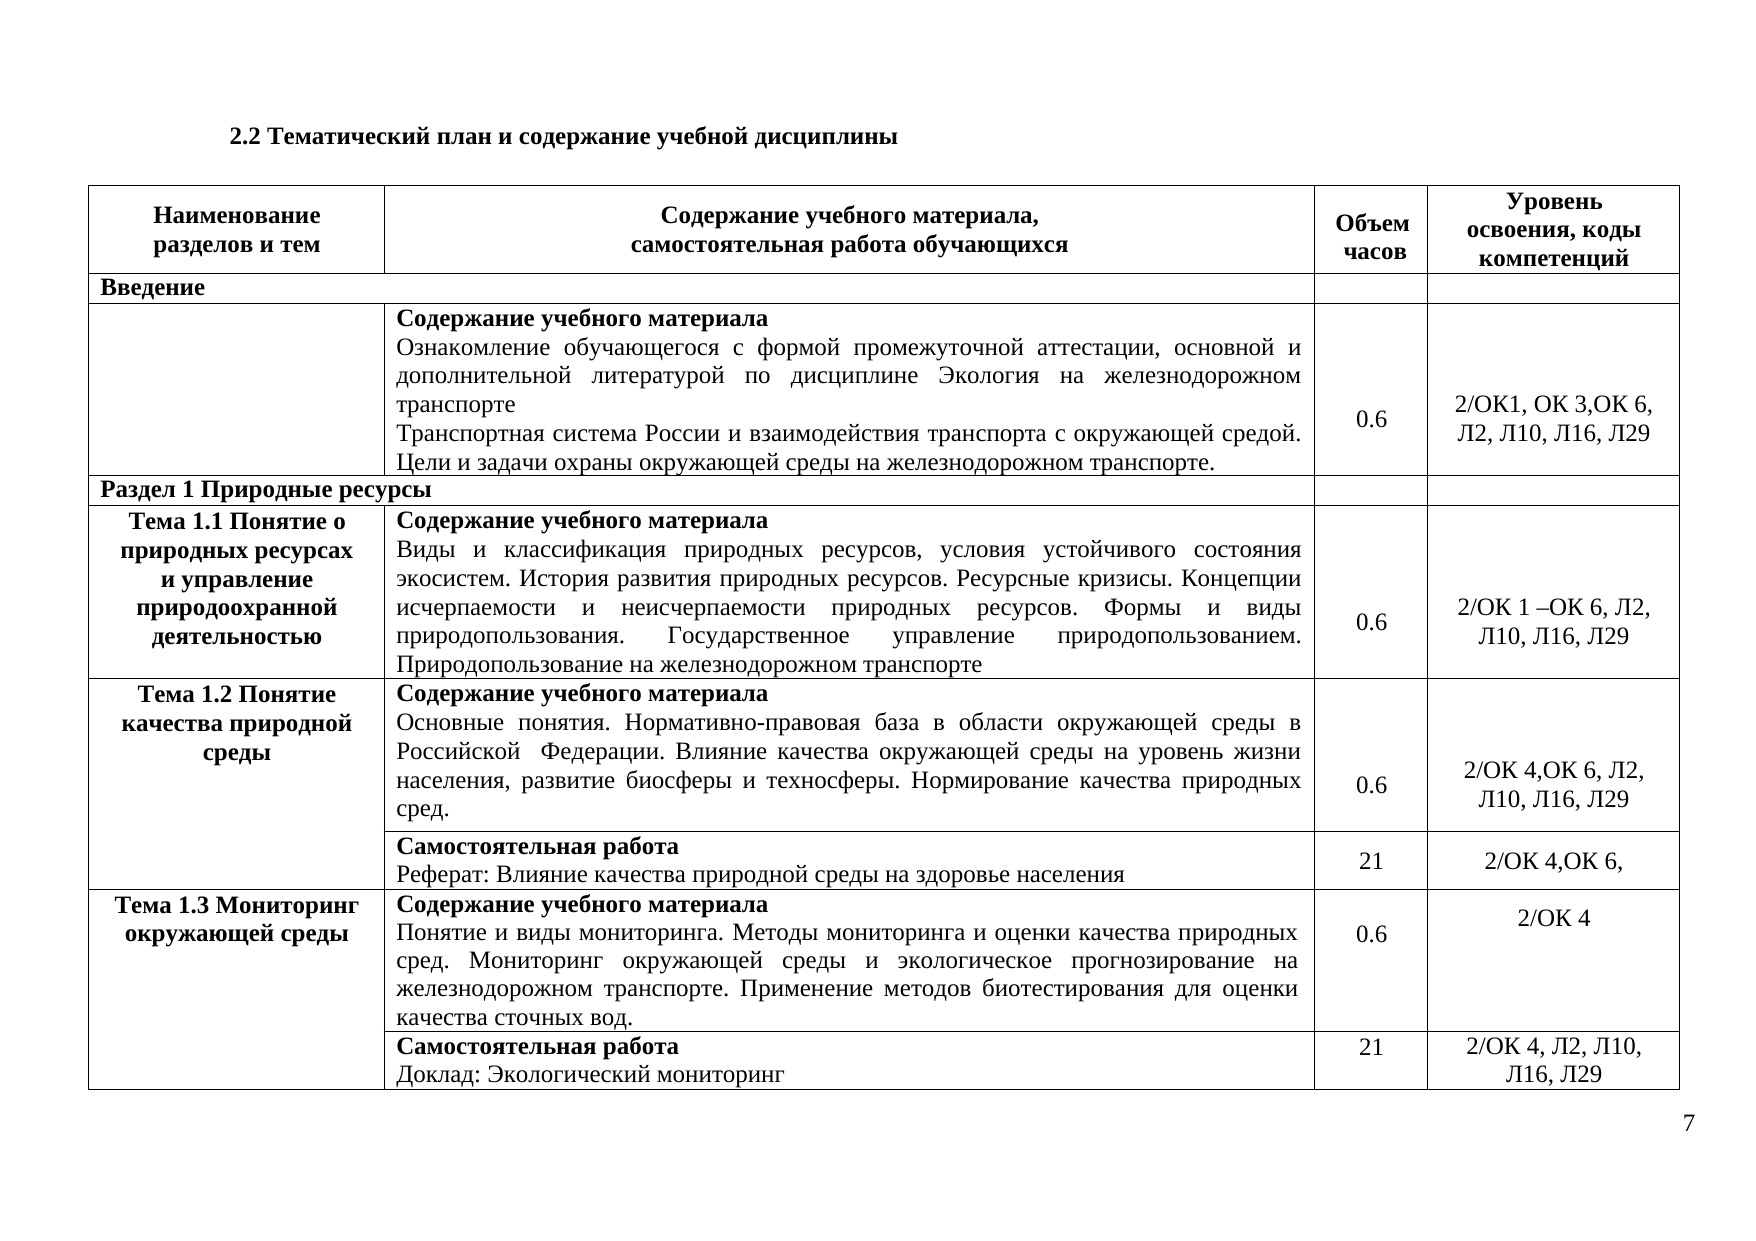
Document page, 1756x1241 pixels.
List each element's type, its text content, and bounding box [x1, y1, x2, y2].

table_cell Тема 1.1 Понятие о природных ресурсах и управление природоохранной деятельностью [89, 506, 384, 678]
table_cell 2/ОК 1 –ОК 6, Л2, Л10, Л16, Л29 [1428, 506, 1679, 678]
table_cell [89, 304, 384, 475]
table_cell 2/ОК 4 [1428, 890, 1679, 1031]
table_cell 21 [1315, 1032, 1427, 1089]
table_header Наименованиеразделов и тем [89, 186, 384, 272]
table_header Содержание учебного материала, самостоятельная работа обучающихся [385, 186, 1314, 272]
table_cell Самостоятельная работа Реферат: Влияние качества природной среды на здоровье населения [385, 832, 1314, 889]
table_cell Содержание учебного материала Основные понятия. Нормативно-правовая база в области окружающей среды в Российской Федерации. Влияние качества окружающей среды на уровень жизни населения, развитие биосферы и техносферы. Нормирование качества природных сред. [385, 679, 1314, 831]
table_cell Содержание учебного материала Виды и классификация природных ресурсов, условия устойчивого состояния экосистем. История развития природных ресурсов. Ресурсные кризисы. Концепции исчерпаемости и неисчерпаемости природных ресурсов. Формы и виды природопользования. Государственное управление природопользованием. Природопользование на железнодорожном транспорте [385, 506, 1314, 678]
table_header Уровень освоения, коды компетенций [1428, 186, 1679, 272]
table_cell Введение [89, 274, 1314, 302]
table_cell Содержание учебного материала Ознакомление обучающегося с формой промежуточной аттестации, основной и дополнительной литературой по дисциплине Экология на железнодорожном транспорте Транспортная система России и взаимодействия транспорта с окружающей средой. Цели и задачи охраны окружающей среды на железнодорожном транспорте. [385, 304, 1314, 475]
table_cell Самостоятельная работа Доклад: Экологический мониторинг [385, 1032, 1314, 1089]
table_cell 21 [1315, 832, 1427, 889]
table_cell [1315, 476, 1427, 505]
table_header Объемчасов [1315, 186, 1427, 272]
table_cell 0.6 [1315, 506, 1427, 678]
table_cell Тема 1.2 Понятие качества природной среды [89, 679, 384, 889]
table_cell Раздел 1 Природные ресурсы [89, 476, 1314, 505]
table_cell 2/ОК1, ОК 3,ОК 6, Л2, Л10, Л16, Л29 [1428, 304, 1679, 475]
list Тематический план и содержание учебной дисциплины [229, 121, 1693, 150]
table_cell [1428, 476, 1679, 505]
table_cell [1428, 274, 1679, 302]
table_cell 0.6 [1315, 890, 1427, 1031]
table_cell Тема 1.3 Мониторинг окружающей среды [89, 890, 384, 1089]
table_cell 0.6 [1315, 304, 1427, 475]
table_cell 2/ОК 4,ОК 6, [1428, 832, 1679, 889]
table_cell Содержание учебного материала Понятие и виды мониторинга. Методы мониторинга и оценки качества природных сред. Мониторинг окружающей среды и экологическое прогнозирование на железнодорожном транспорте. Применение методов биотестирования для оценки качества сточных вод. [385, 890, 1314, 1031]
table_cell 2/ОК 4,ОК 6, Л2, Л10, Л16, Л29 [1428, 679, 1679, 831]
table_cell [1315, 274, 1427, 302]
table_cell 0.6 [1315, 679, 1427, 831]
table_cell 2/ОК 4, Л2, Л10, Л16, Л29 [1428, 1032, 1679, 1089]
